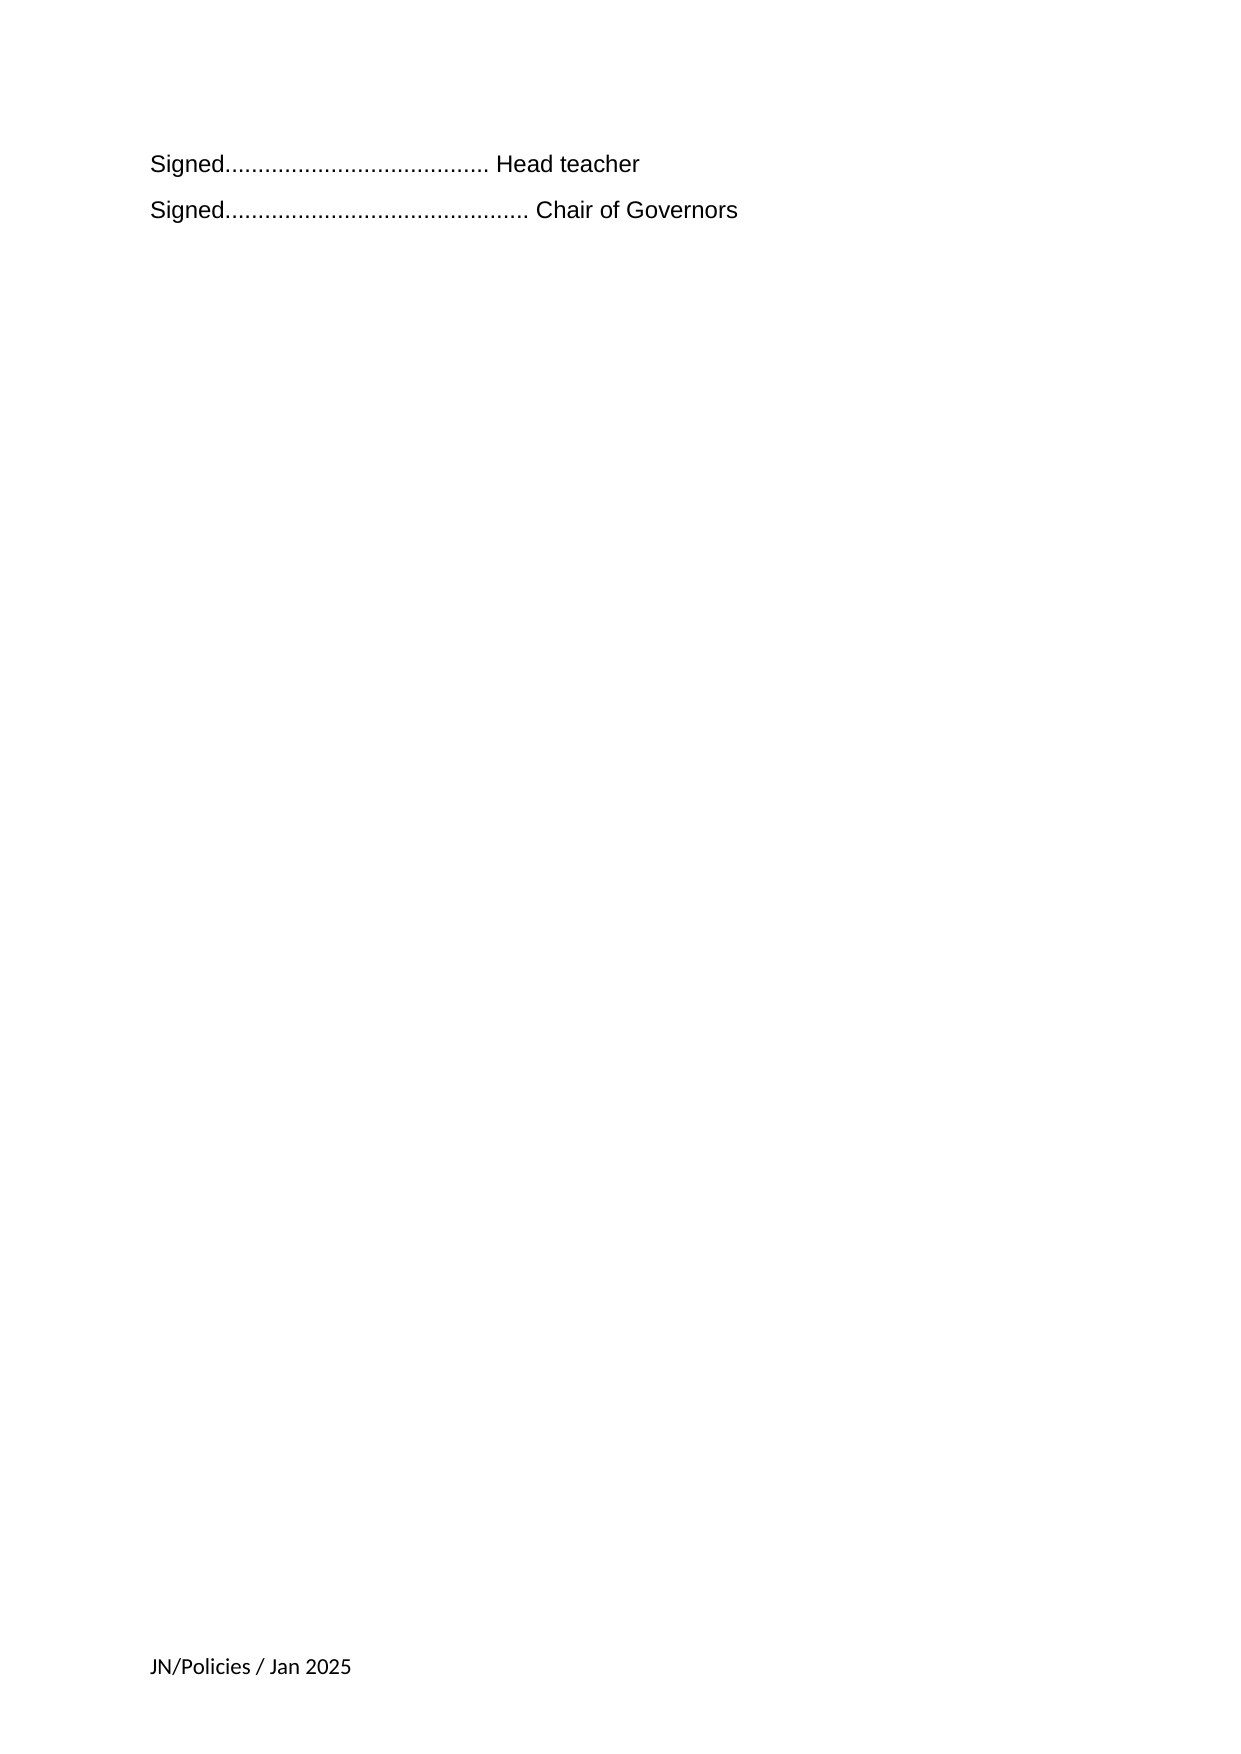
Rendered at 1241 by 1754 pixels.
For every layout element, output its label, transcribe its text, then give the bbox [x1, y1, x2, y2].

text Signed.............................................. Chair of Governors [150, 196, 1090, 224]
text Signed........................................ Head teacher [150, 150, 1090, 178]
